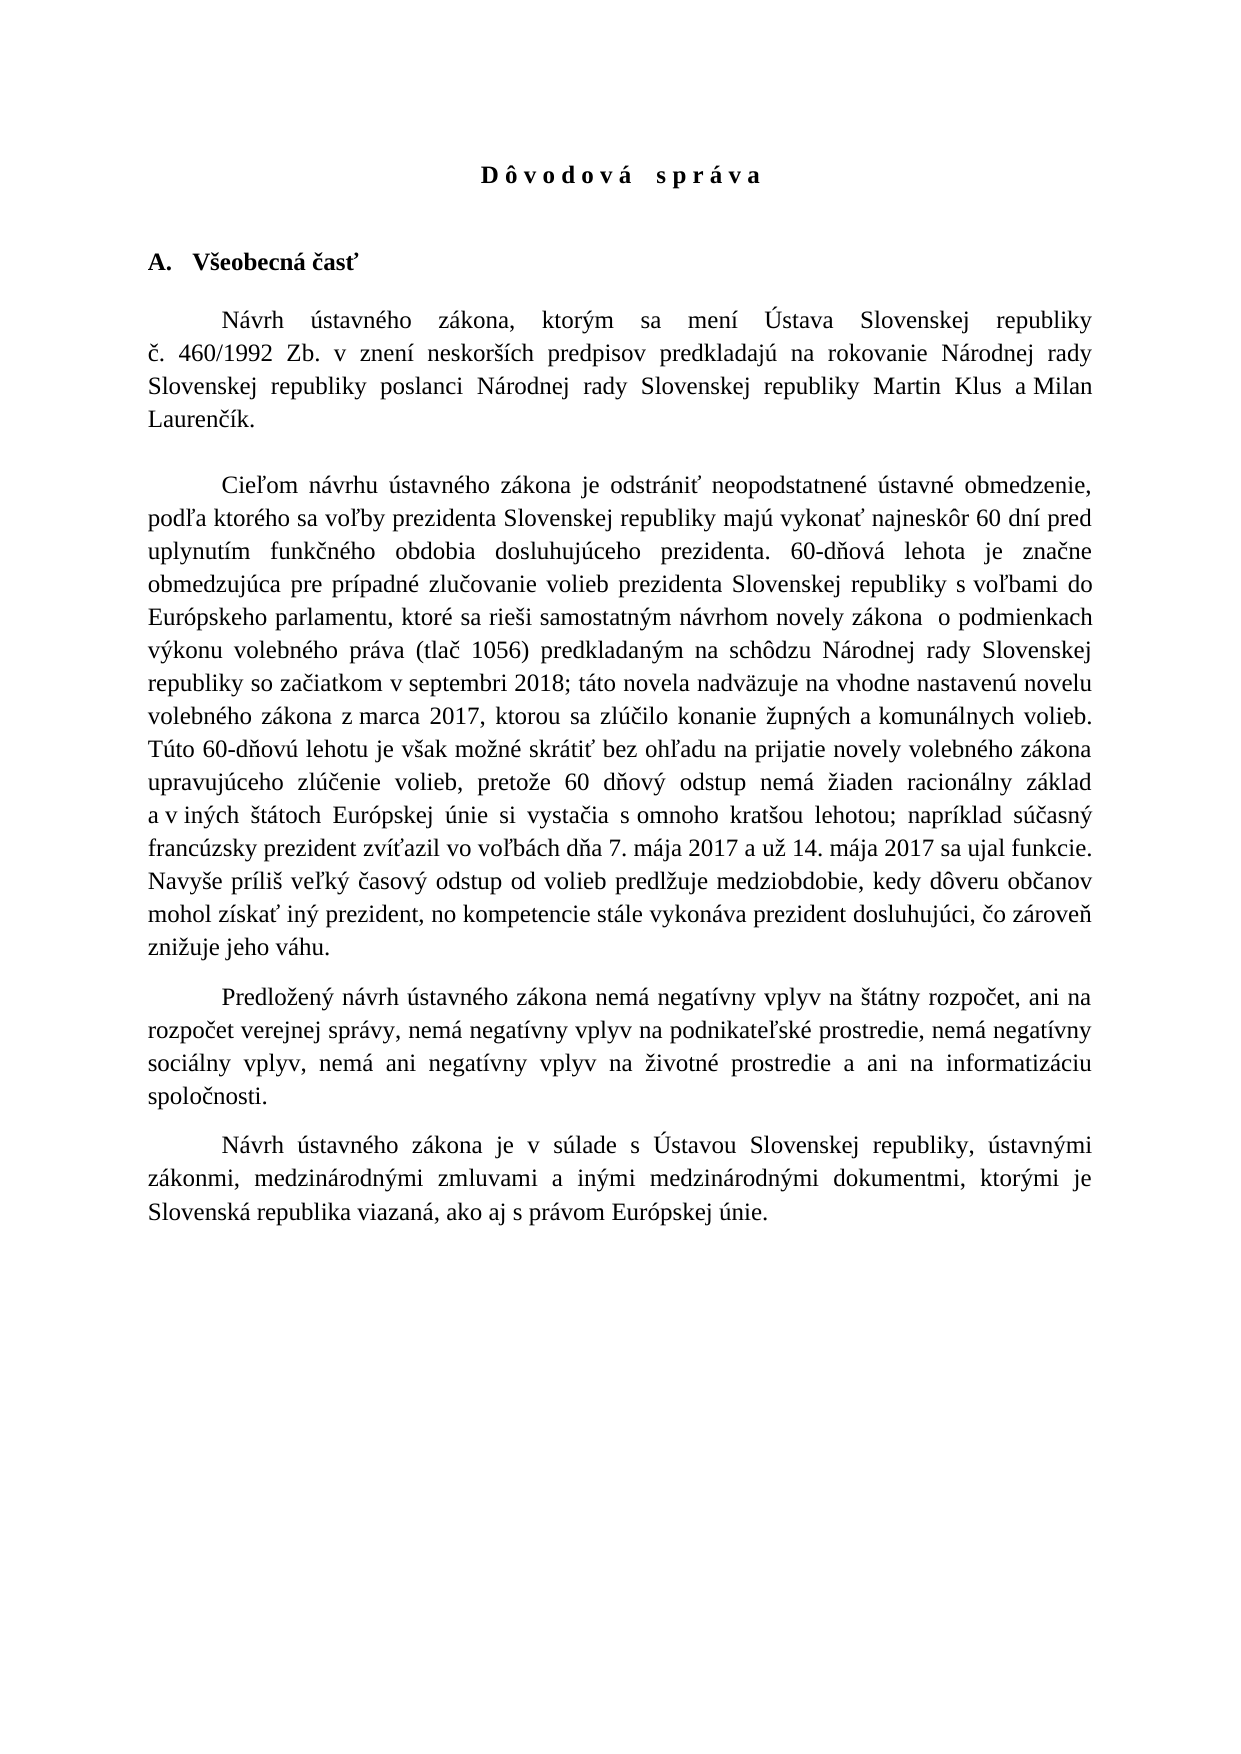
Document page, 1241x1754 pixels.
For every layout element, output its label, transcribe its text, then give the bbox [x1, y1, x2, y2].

text Návrh ústavného zákona, ktorým sa mení Ústava Slovenskej republiky č. 460/1992 Zb. v znení neskorších predpisov predkladajú na rokovanie Národnej rady Slovenskej republiky poslanci Národnej rady Slovenskej republiky Martin Klus a Milan Laurenčík. [148, 305, 1093, 432]
text Návrh ústavného zákona je v súlade s Ústavou Slovenskej republiky, ústavnými zákonmi, medzinárodnými zmluvami a inými medzinárodnými dokumentmi, ktorými je Slovenská republika viazaná, ako aj s právom Európskej únie. [148, 1131, 1093, 1225]
text Cieľom návrhu ústavného zákona je odstrániť neopodstatnené ústavné obmedzenie, podľa ktorého sa voľby prezidenta Slovenskej republiky majú vykonať najneskôr 60 dní pred uplynutím funkčného obdobia dosluhujúceho prezidenta. 60-dňová lehota je značne obmedzujúca pre prípadné zlučovanie volieb prezidenta Slovenskej republiky s voľbami do Európskeho parlamentu, ktoré sa rieši samostatným návrhom novely zákona o podmienkach výkonu volebného práva (tlač 1056) predkladaným na schôdzu Národnej rady Slovenskej republiky so začiatkom v septembri 2018; táto novela nadväzuje na vhodne nastavenú novelu volebného zákona z marca 2017, ktorou sa zlúčilo konanie župných a komunálnych volieb. Túto 60-dňovú lehotu je však možné skrátiť bez ohľadu na prijatie novely volebného zákona upravujúceho zlúčenie volieb, pretože 60 dňový odstup nemá žiaden racionálny základ a v iných štátoch Európskej únie si vystačia s omnoho kratšou lehotou; napríklad súčasný francúzsky prezident zvíťazil vo voľbách dňa 7. mája 2017 a už 14. mája 2017 sa ujal funkcie. Navyše príliš veľký časový odstup od volieb predlžuje medziobdobie, kedy dôveru občanov mohol získať iný prezident, no kompetencie stále vykonáva prezident dosluhujúci, čo zároveň znižuje jeho váhu. [148, 470, 1093, 961]
text Predložený návrh ústavného zákona nemá negatívny vplyv na štátny rozpočet, ani na rozpočet verejnej správy, nemá negatívny vplyv na podnikateľské prostredie, nemá negatívny sociálny vplyv, nemá ani negatívny vplyv na životné prostredie a ani na informatizáciu spoločnosti. [148, 982, 1093, 1109]
text D ô v o d o v á s p r á v a [148, 160, 1093, 189]
subtitle Všeobecná časť [148, 247, 1093, 276]
